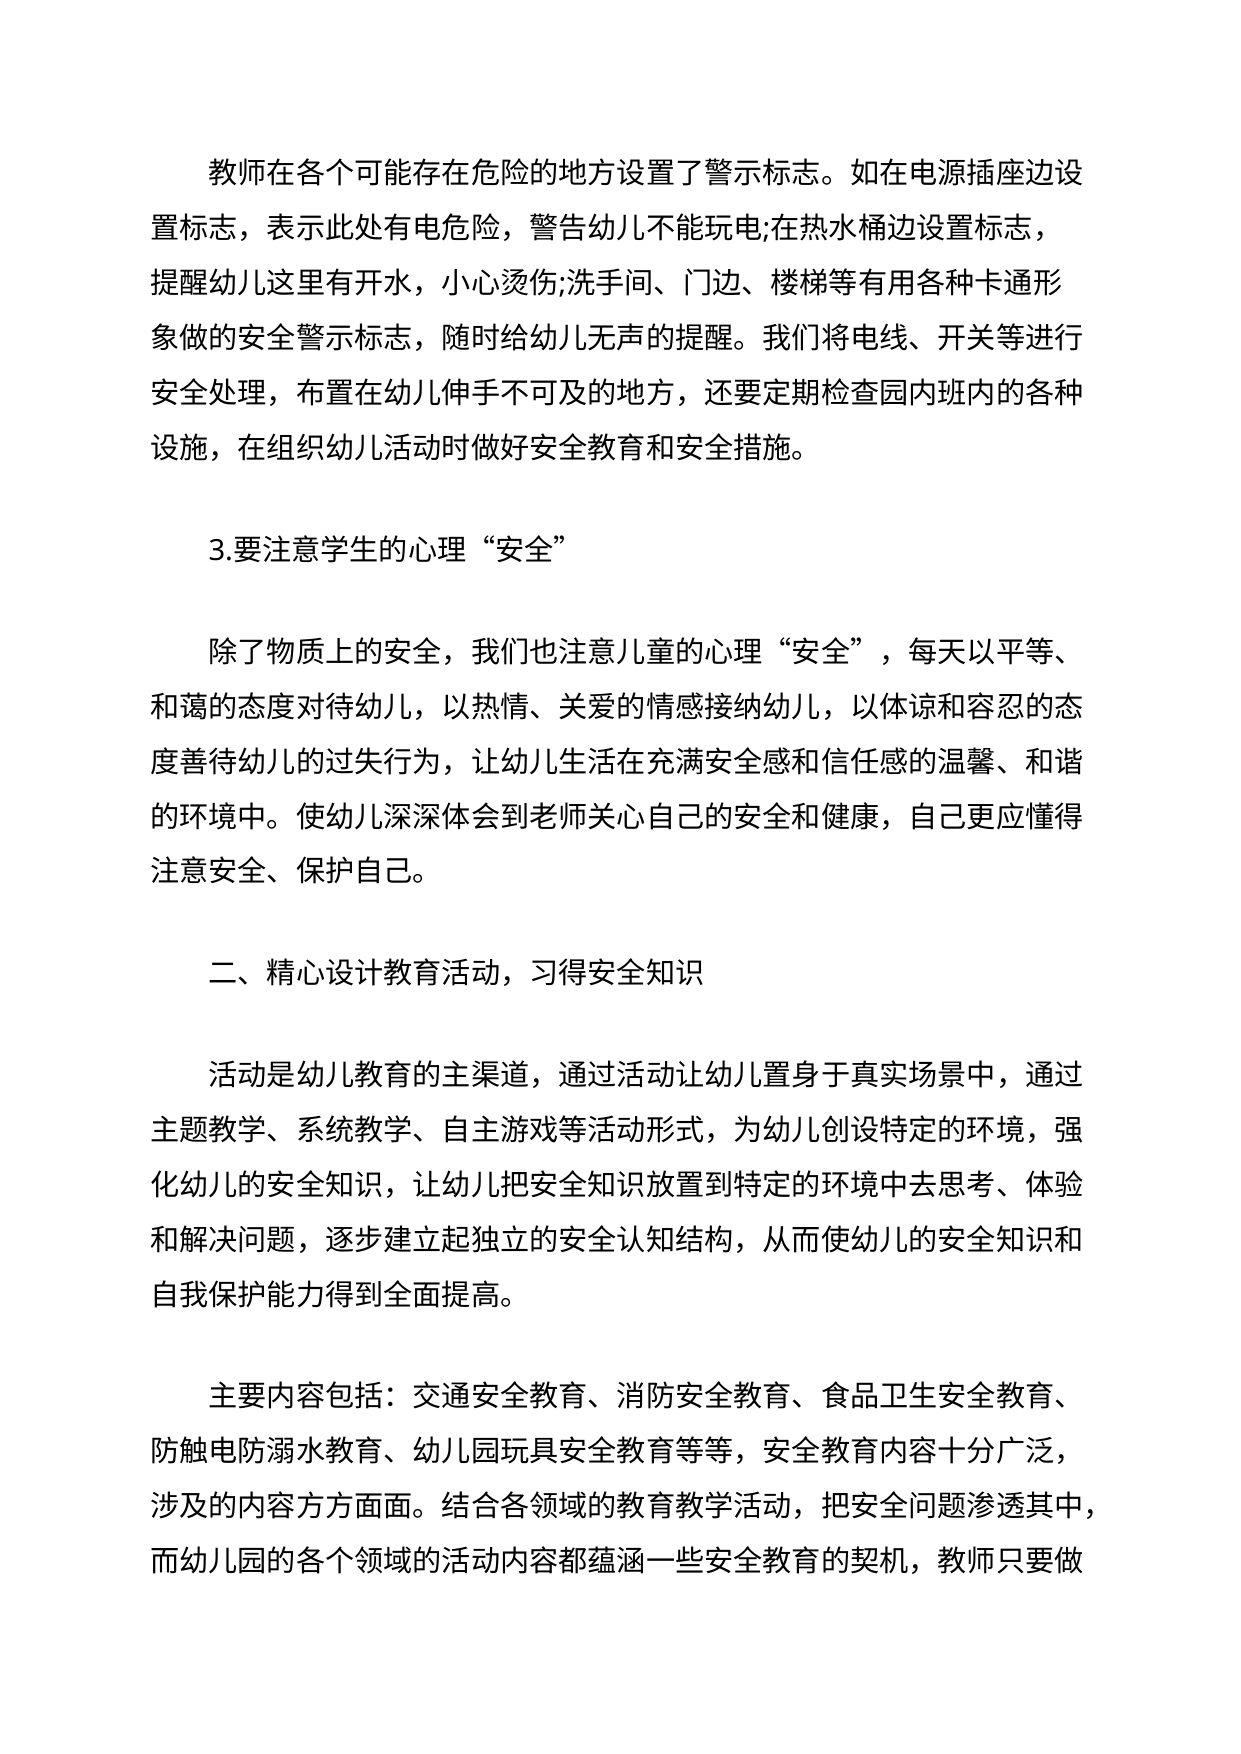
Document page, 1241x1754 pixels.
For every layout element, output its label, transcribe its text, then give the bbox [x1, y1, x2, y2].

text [150, 1373, 1090, 1580]
text 除了物质上的安全，我们也注意儿童的心理“安全”，每天以平等、和蔼的态度对待幼儿，以热情、关爱的情感接纳幼儿，以体谅和容忍的态度善待幼儿的过失行为，让幼儿生活在充满安全感和信任感的温馨、和谐的环境中。使幼儿深深体会到老师关心自己的安全和健康，自己更应懂得注意安全、保护自己。 [150, 628, 1090, 890]
text 教师在各个可能存在危险的地方设置了警示标志。如在电源插座边设置标志，表示此处有电危险，警告幼儿不能玩电;在热水桶边设置标志，提醒幼儿这里有开水，小心烫伤;洗手间、门边、楼梯等有用各种卡通形象做的安全警示标志，随时给幼儿无声的提醒。我们将电线、开关等进行安全处理，布置在幼儿伸手不可及的地方，还要定期检查园内班内的各种设施，在组织幼儿活动时做好安全教育和安全措施。 [150, 150, 1090, 467]
text 活动是幼儿教育的主渠道，通过活动让幼儿置身于真实场景中，通过主题教学、系统教学、自主游戏等活动形式，为幼儿创设特定的环境，强化幼儿的安全知识，让幼儿把安全知识放置到特定的环境中去思考、体验和解决问题，逐步建立起独立的安全认知结构，从而使幼儿的安全知识和自我保护能力得到全面提高。 [150, 1052, 1090, 1313]
text 3.要注意学生的心理“安全” [150, 526, 1090, 569]
text 二、精心设计教育活动，习得安全知识 [150, 950, 1090, 992]
